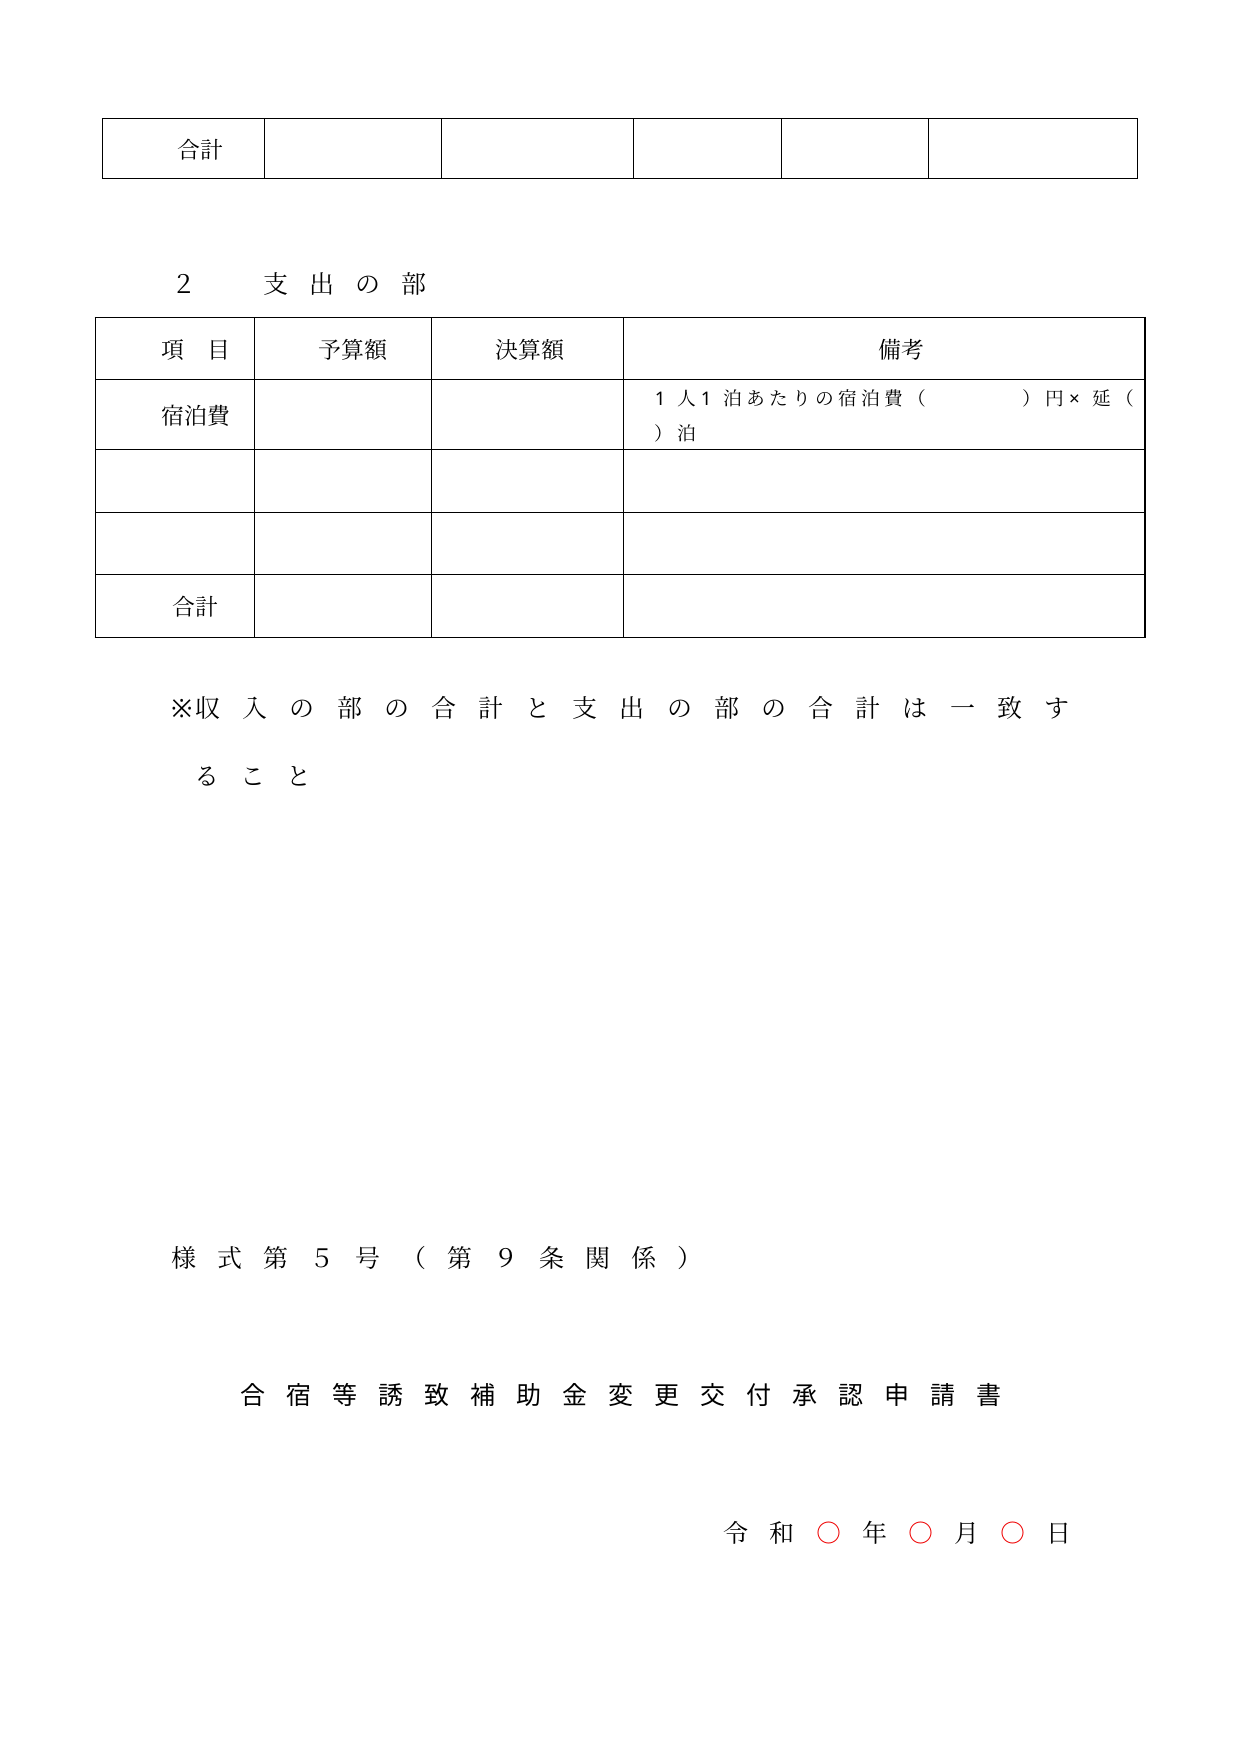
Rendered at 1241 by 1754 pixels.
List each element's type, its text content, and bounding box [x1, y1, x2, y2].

table_cell 合計 [96, 575, 254, 637]
table_cell [255, 575, 431, 637]
table_cell [255, 380, 431, 449]
table_cell 合計 [103, 119, 264, 178]
table_cell [432, 380, 623, 449]
table_header 予算額 [255, 318, 431, 379]
table_cell [255, 513, 431, 574]
table_cell [432, 513, 623, 574]
table_cell [929, 119, 1137, 178]
table_header 項 目 [96, 318, 254, 379]
table_header 備考 [624, 318, 1144, 379]
table_cell 1人1泊あたりの宿泊費（ ）円×延（ ）泊 [624, 380, 1144, 449]
table_header 決算額 [432, 318, 623, 379]
text ※収入の部の合計と支出の部の合計は一致すること [148, 672, 1092, 809]
table_cell [432, 450, 623, 512]
table_cell [624, 575, 1144, 637]
text ２ 支出の部 [148, 248, 1092, 317]
table_cell [96, 513, 254, 574]
table_cell [624, 450, 1144, 512]
table_cell 宿泊費 [96, 380, 254, 449]
table_cell [96, 450, 254, 512]
table_cell [634, 119, 781, 178]
table_cell [255, 450, 431, 512]
text 合宿等誘致補助金変更交付承認申請書 [148, 1359, 1092, 1428]
table_cell [624, 513, 1144, 574]
table_cell [782, 119, 928, 178]
text 様式第５号（第９条関係） [148, 1222, 1092, 1291]
table_cell [432, 575, 623, 637]
table_cell [265, 119, 441, 178]
text 令和○年○月○日 [148, 1497, 1092, 1566]
table_cell [442, 119, 633, 178]
